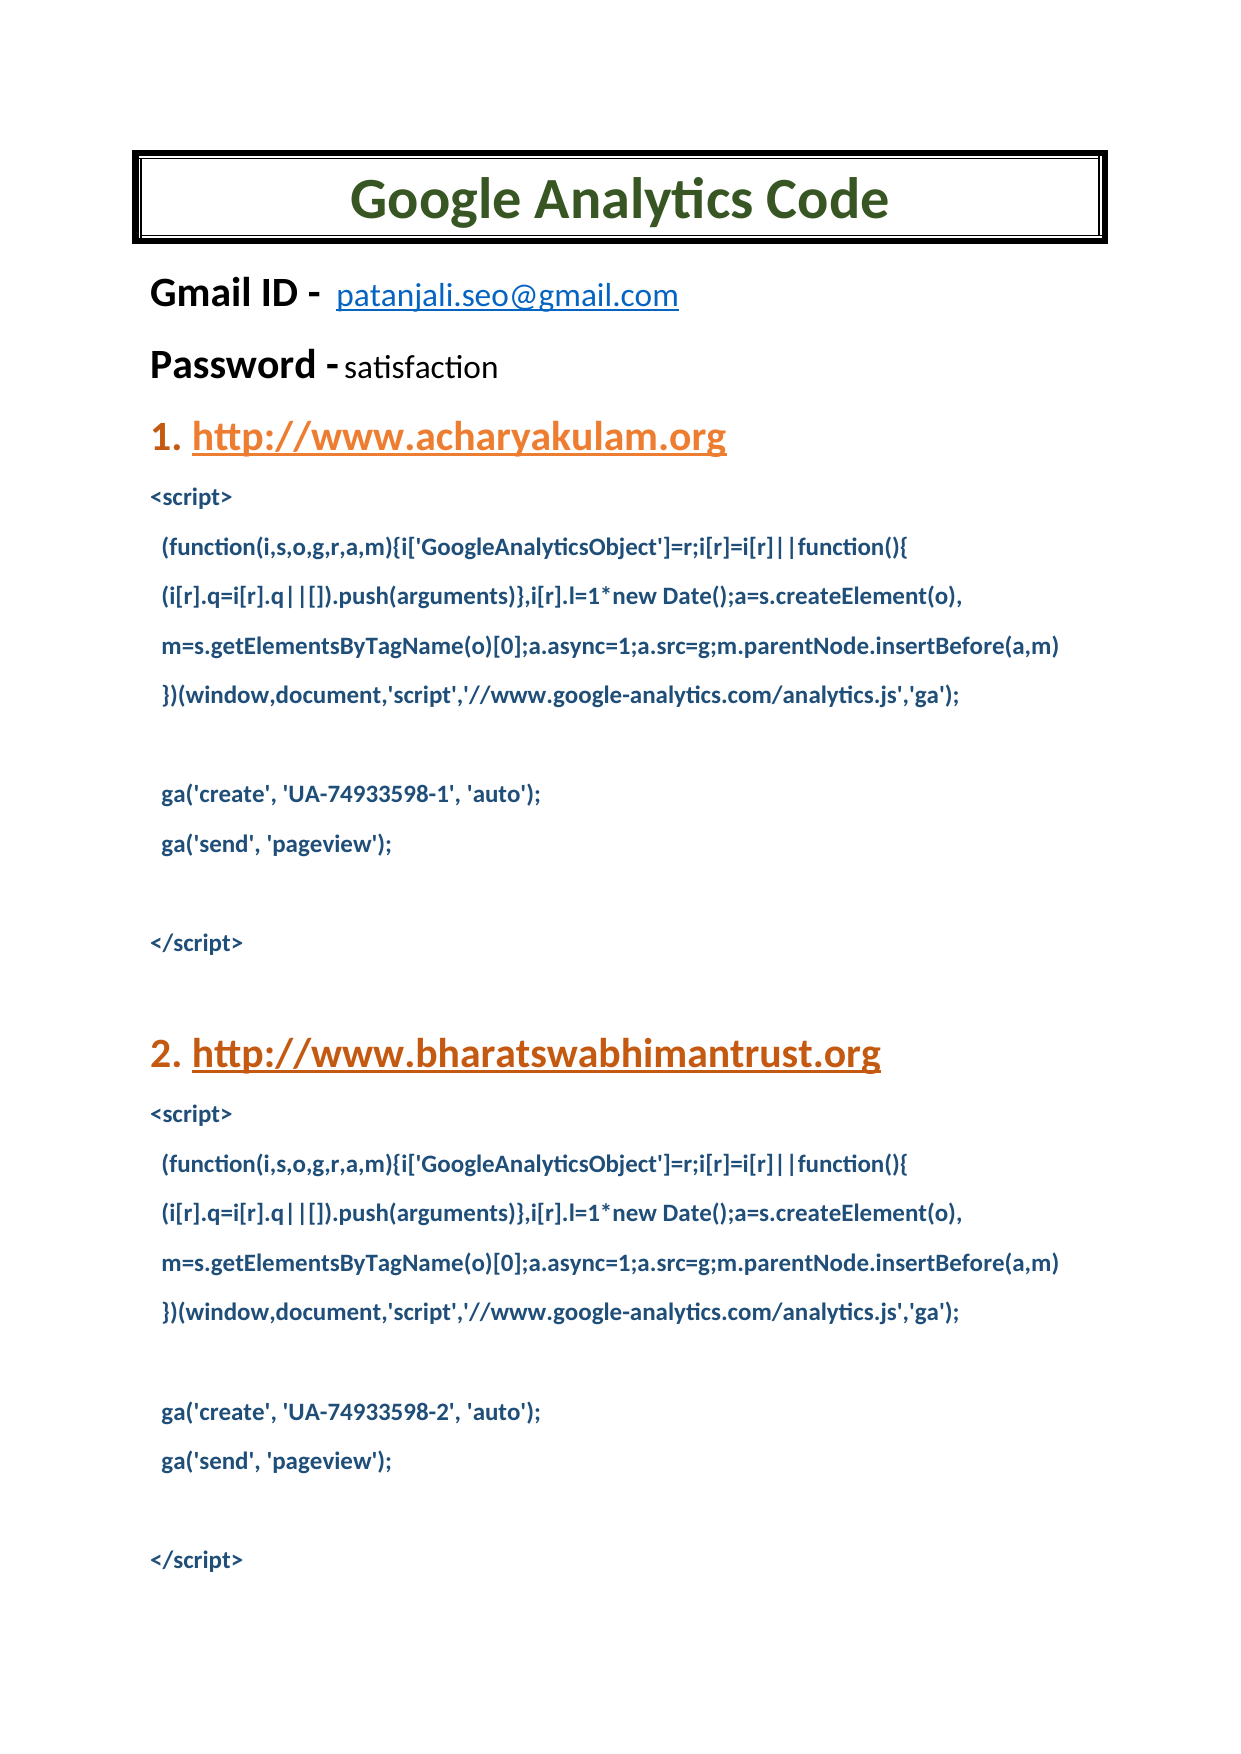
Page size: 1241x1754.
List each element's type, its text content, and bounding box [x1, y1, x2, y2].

text 2. http://www.bharatswabhimantrust.org [150, 1027, 1090, 1077]
text })(window,document,'script','//www.google-analytics.com/analytics.js','ga'); [150, 679, 1090, 710]
text Gmail ID - patanjali.seo@gmail.com [150, 266, 1090, 317]
text m=s.getElementsByTagName(o)[0];a.async=1;a.src=g;m.parentNode.insertBefore(a,m) [150, 1247, 1090, 1277]
text ga('send', 'pageview'); [150, 1445, 1090, 1476]
text Google Analytics Code [142, 159, 1098, 235]
text ga('create', 'UA-74933598-2', 'auto'); [150, 1396, 1090, 1426]
text <script> [150, 1098, 1090, 1129]
text Password - satisfaction [150, 338, 1090, 389]
text (function(i,s,o,g,r,a,m){i['GoogleAnalyticsObject']=r;i[r]=i[r]||function(){ [150, 1148, 1090, 1178]
text <script> [150, 481, 1090, 512]
text </script> [150, 927, 1090, 958]
text (i[r].q=i[r].q||[]).push(arguments)},i[r].l=1*new Date();a=s.createElement(o), [150, 1197, 1090, 1228]
text (function(i,s,o,g,r,a,m){i['GoogleAnalyticsObject']=r;i[r]=i[r]||function(){ [150, 531, 1090, 561]
text ga('create', 'UA-74933598-1', 'auto'); [150, 779, 1090, 809]
text 1. http://www.acharyakulam.org [150, 409, 1090, 460]
text })(window,document,'script','//www.google-analytics.com/analytics.js','ga'); [150, 1296, 1090, 1327]
text (i[r].q=i[r].q||[]).push(arguments)},i[r].l=1*new Date();a=s.createElement(o), [150, 580, 1090, 611]
text m=s.getElementsByTagName(o)[0];a.async=1;a.src=g;m.parentNode.insertBefore(a,m) [150, 630, 1090, 660]
text ga('send', 'pageview'); [150, 828, 1090, 859]
text </script> [150, 1544, 1090, 1575]
